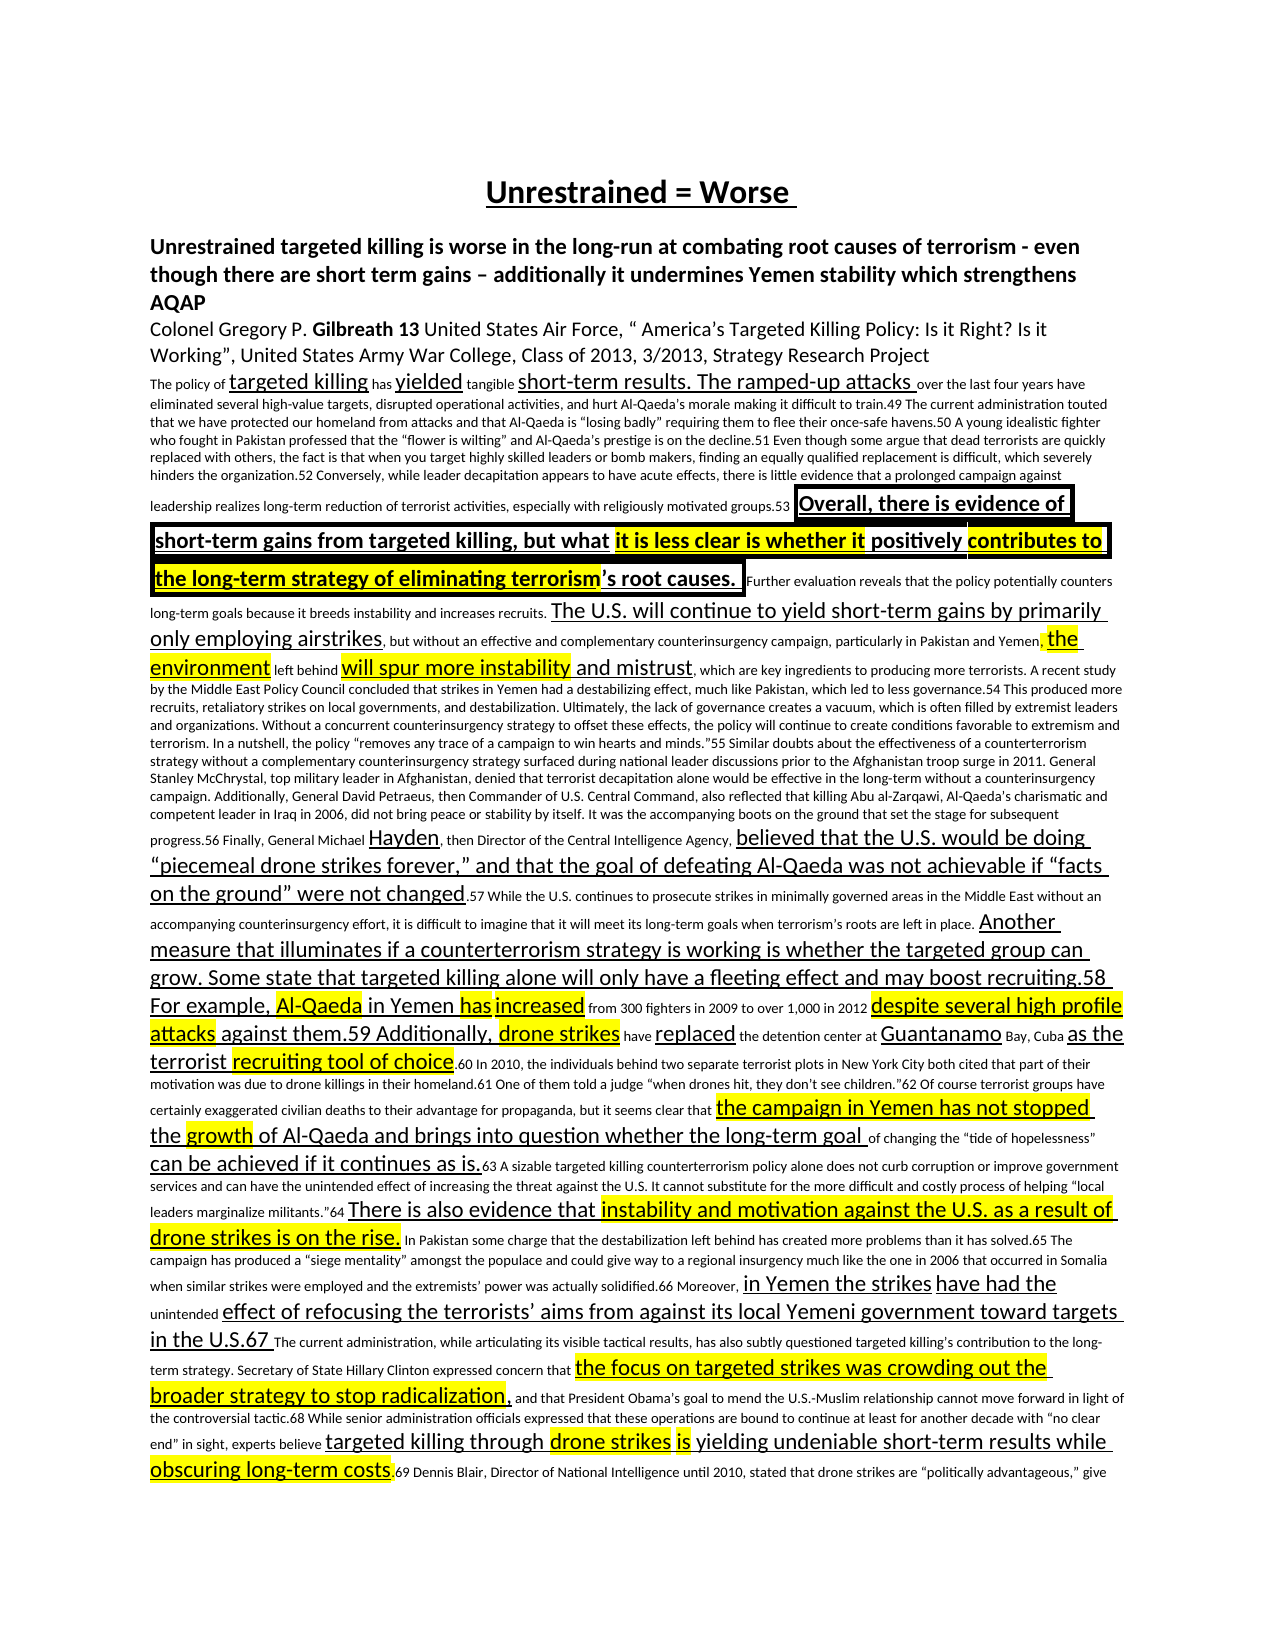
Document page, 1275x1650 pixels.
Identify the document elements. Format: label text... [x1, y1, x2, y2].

text Colonel Gregory P. Gilbreath 13 United States Air Force, “ America’s Targeted Killing Policy: Is it Right? Is it Working”, United States Army War College, Class of 2013, 3/2013, Strategy Research Project [150, 316, 1125, 367]
subtitle Unrestrained targeted killing is worse in the long-run at combating root causes of terrorism - even though there are short term gains – additionally it undermines Yemen stability which strengthens AQAP [150, 232, 1125, 316]
subtitle Unrestrained = Worse [150, 171, 1125, 212]
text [150, 367, 1125, 1483]
